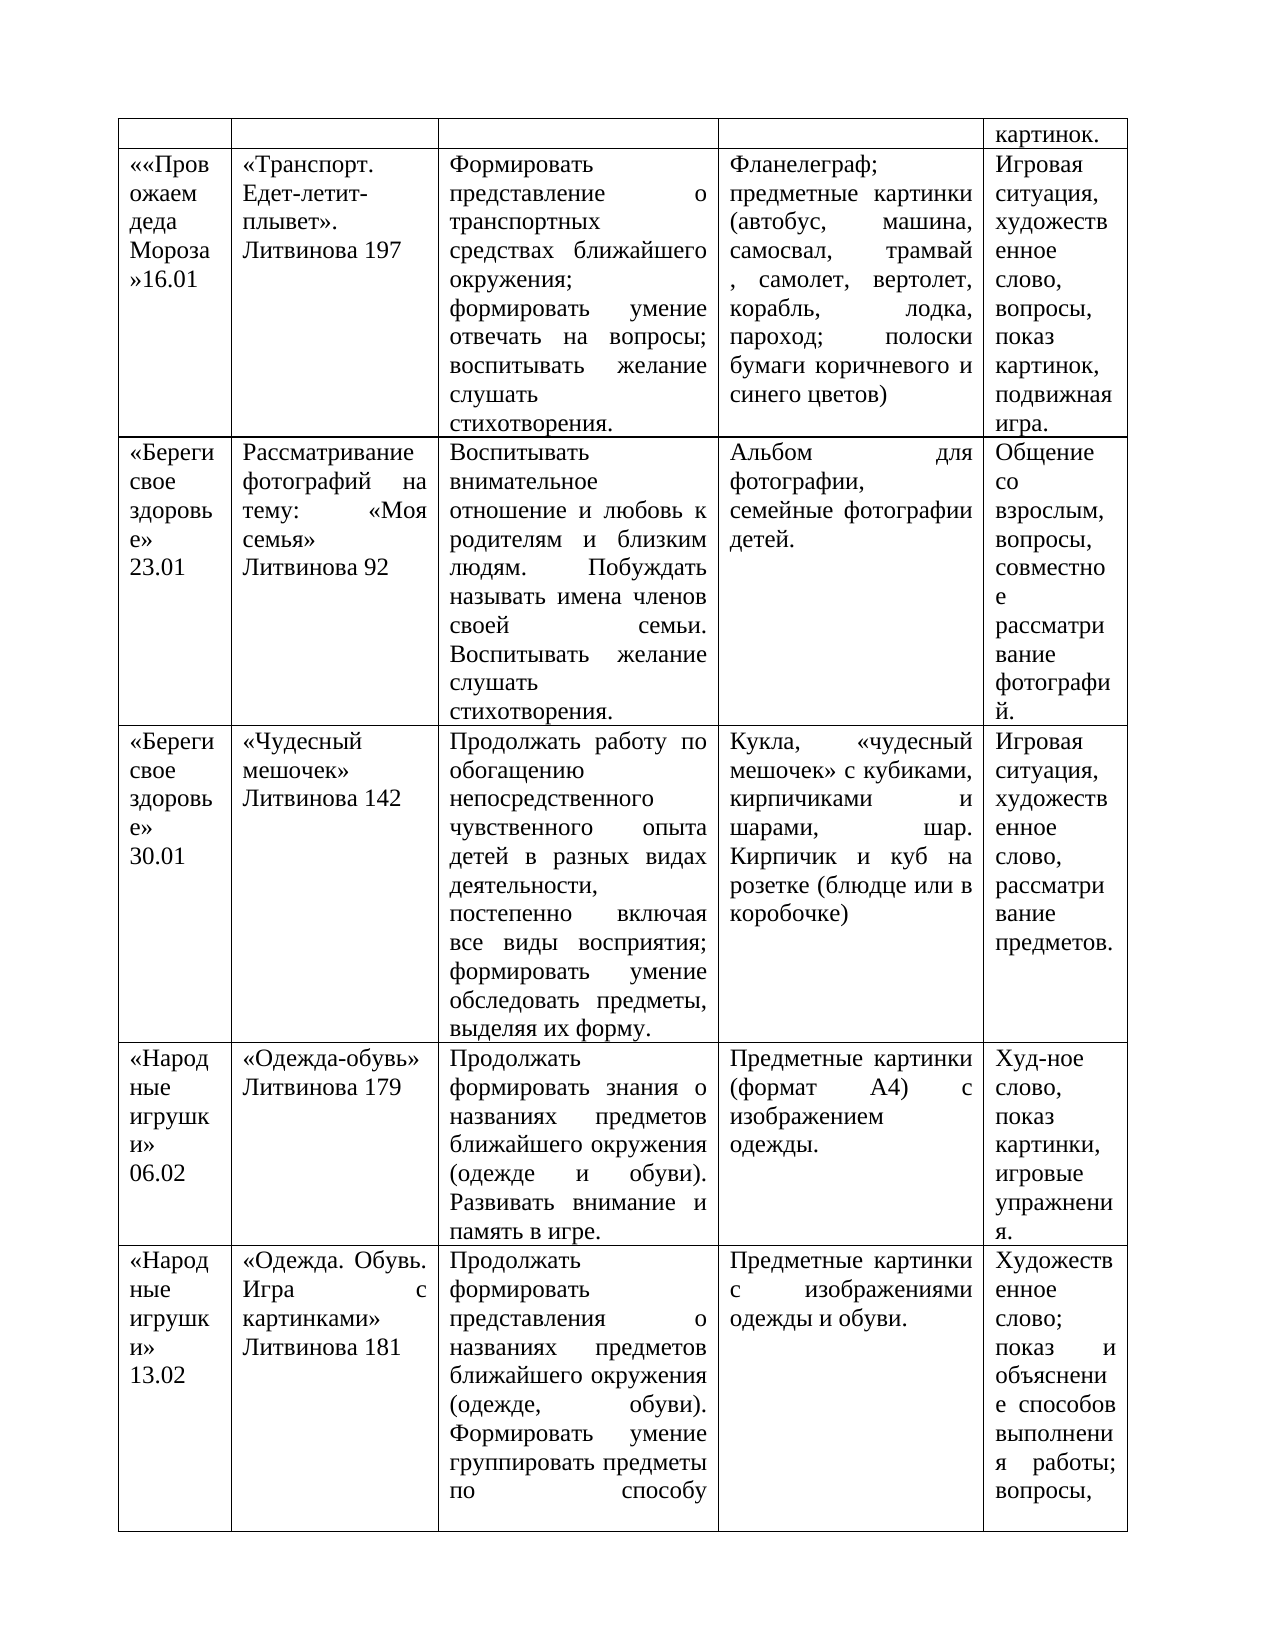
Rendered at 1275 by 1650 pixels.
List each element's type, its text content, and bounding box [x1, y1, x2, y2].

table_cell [119, 1246, 231, 1531]
table_cell Фланелеграф; предметные картинки (автобус, машина, самосвал, трамвай , самолет, вертолет, корабль, лодка, пароход; полоски бумаги коричневого и синего цветов) [719, 149, 983, 436]
table_cell Худ-ное слово, показ картинки, игровые упражнения. [984, 1043, 1127, 1244]
table_cell Продолжать работу по обогащению непосредственного чувственного опыта детей в разных видах деятельности, постепенно включая все виды восприятия; формировать умение обследовать предметы, выделяя их форму. [439, 726, 718, 1042]
table_cell Продолжать формировать знания о названиях предметов ближайшего окружения (одежде и обуви). Развивать внимание и память в игре. [439, 1043, 718, 1244]
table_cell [984, 119, 1127, 148]
table_cell Игровая ситуация, художественное слово, рассматривание предметов. [984, 726, 1127, 1042]
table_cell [439, 119, 718, 148]
table_cell Кукла, «чудесный мешочек» с кубиками, кирпичиками и шарами, шар. Кирпичик и куб на розетке (блюдце или в коробочке) [719, 726, 983, 1042]
table_cell «Народные игрушки» 06.02 [119, 1043, 231, 1244]
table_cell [439, 1246, 718, 1531]
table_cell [119, 119, 231, 148]
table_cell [719, 1246, 983, 1531]
table_cell «Береги свое здоровье» 30.01 [119, 726, 231, 1042]
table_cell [232, 119, 438, 148]
table_cell ««Провожаем деда Мороза»16.01 [119, 149, 231, 436]
table_cell Формировать представление о транспортных средствах ближайшего окружения; формировать умение отвечать на вопросы; воспитывать желание слушать стихотворения. [439, 149, 718, 436]
table_cell Общение со взрослым, вопросы, совместное рассматривание фотографий. [984, 438, 1127, 725]
table_cell Воспитывать внимательное отношение и любовь к родителям и близким людям. Побуждать называть имена членов своей семьи. Воспитывать желание слушать стихотворения. [439, 438, 718, 725]
table_cell «Чудесный мешочек» Литвинова 142 [232, 726, 438, 1042]
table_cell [719, 119, 983, 148]
table_cell Альбом для фотографии, семейные фотографии детей. [719, 438, 983, 725]
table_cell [232, 1246, 438, 1531]
table_cell «Транспорт. Едет-летит-плывет». Литвинова 197 [232, 149, 438, 436]
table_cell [984, 1246, 1127, 1531]
table_cell Предметные картинки (формат А4) с изображением одежды. [719, 1043, 983, 1244]
table_cell «Береги свое здоровье» 23.01 [119, 438, 231, 725]
table_cell «Одежда-обувь» Литвинова 179 [232, 1043, 438, 1244]
table_cell Игровая ситуация, художественное слово, вопросы, показ картинок, подвижная игра. [984, 149, 1127, 436]
table_cell Рассматривание фотографий на тему: «Моя семья» Литвинова 92 [232, 438, 438, 725]
